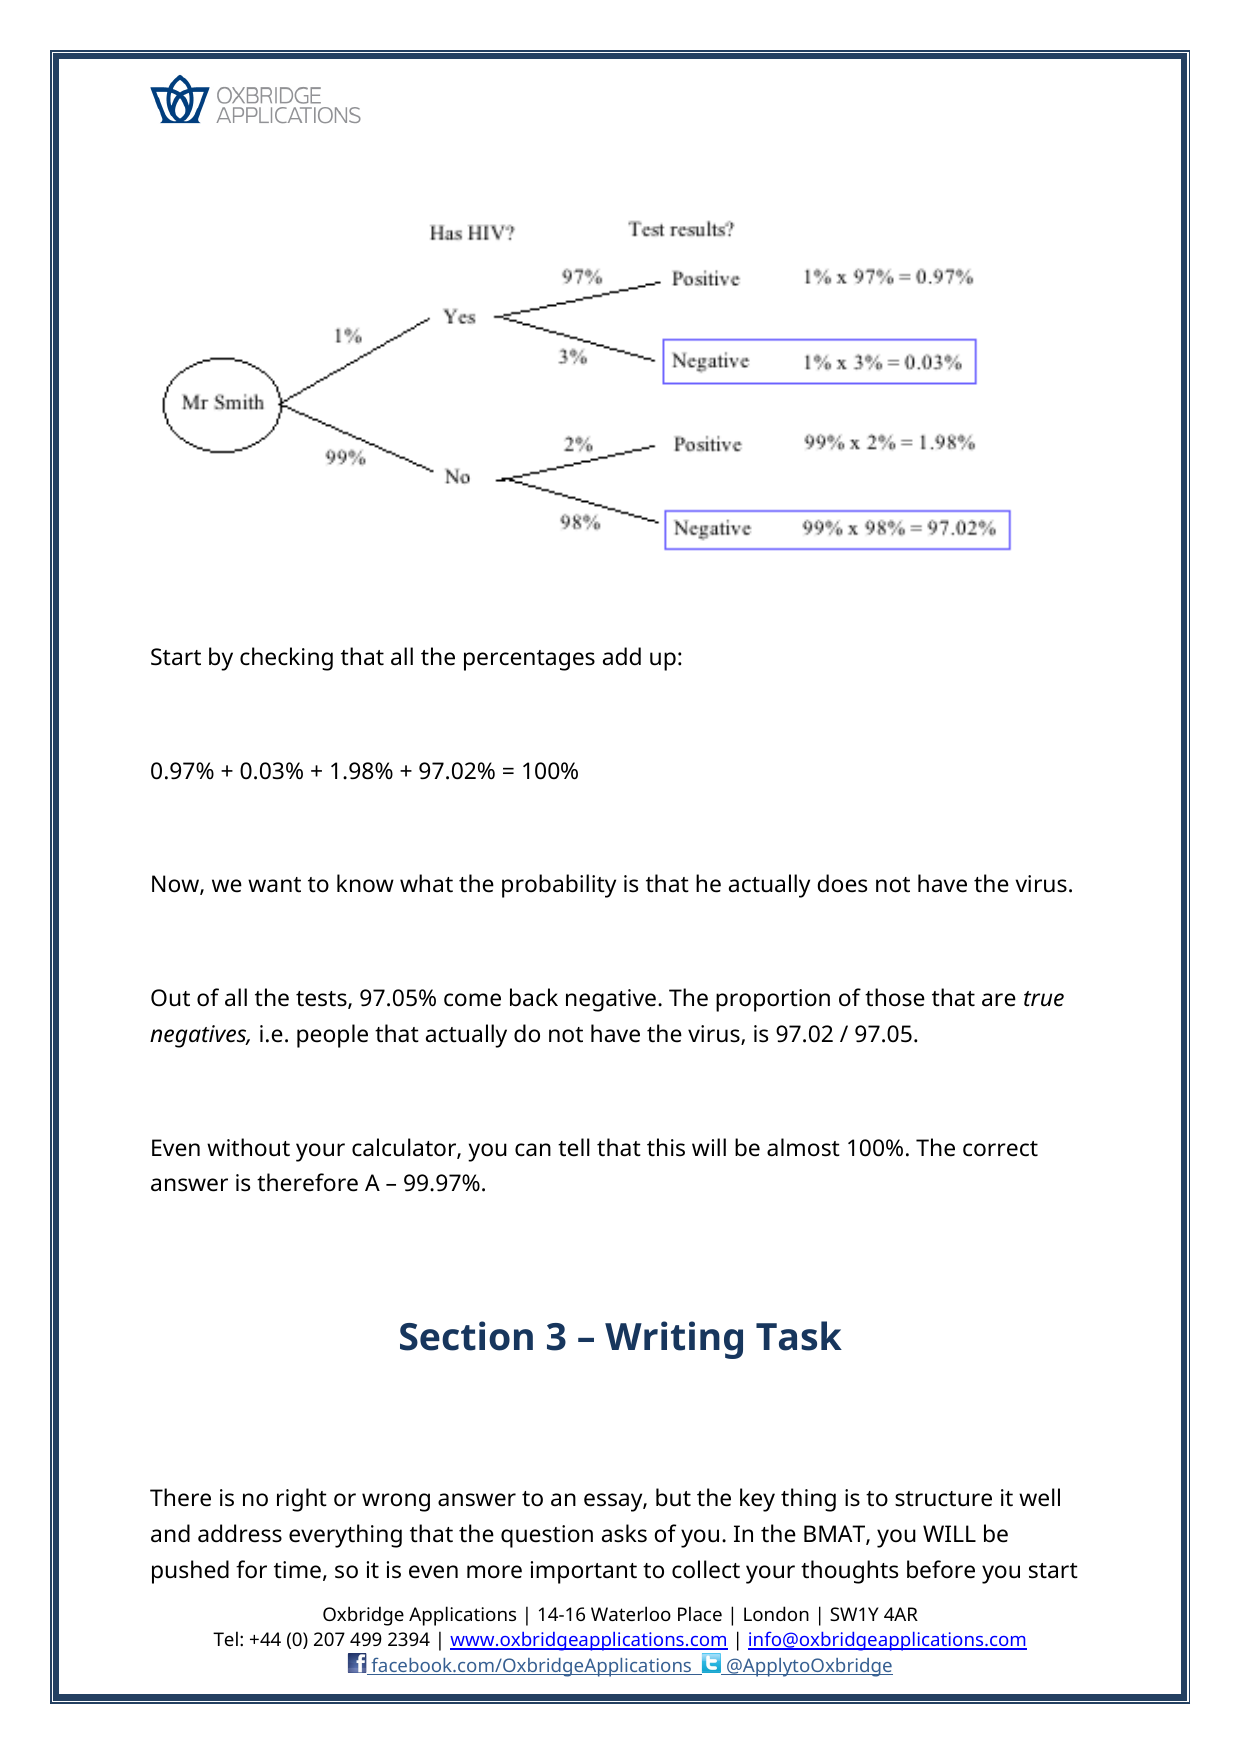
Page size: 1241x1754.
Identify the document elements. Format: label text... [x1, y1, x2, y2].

subtitle Section 3 – Writing Task [150, 1310, 1090, 1361]
text Start by checking that all the percentages add up: [150, 641, 1090, 673]
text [150, 1482, 1090, 1585]
text Now, we want to know what the probability is that he actually does not have the virus. [150, 868, 1090, 900]
picture [347, 1653, 367, 1673]
text Even without your calculator, you can tell that this will be almost 100%. The correct answer is therefore A – 99.97%. [150, 1131, 1090, 1199]
picture [701, 1653, 721, 1673]
text Out of all the tests, 97.05% come back negative. The proportion of those that are true negatives, i.e. people that actually do not have the virus, is 97.02 / 97.05. [150, 982, 1090, 1049]
picture [150, 73, 361, 124]
text 0.97% + 0.03% + 1.98% + 97.02% = 100% [150, 755, 1090, 786]
picture [150, 206, 1015, 560]
